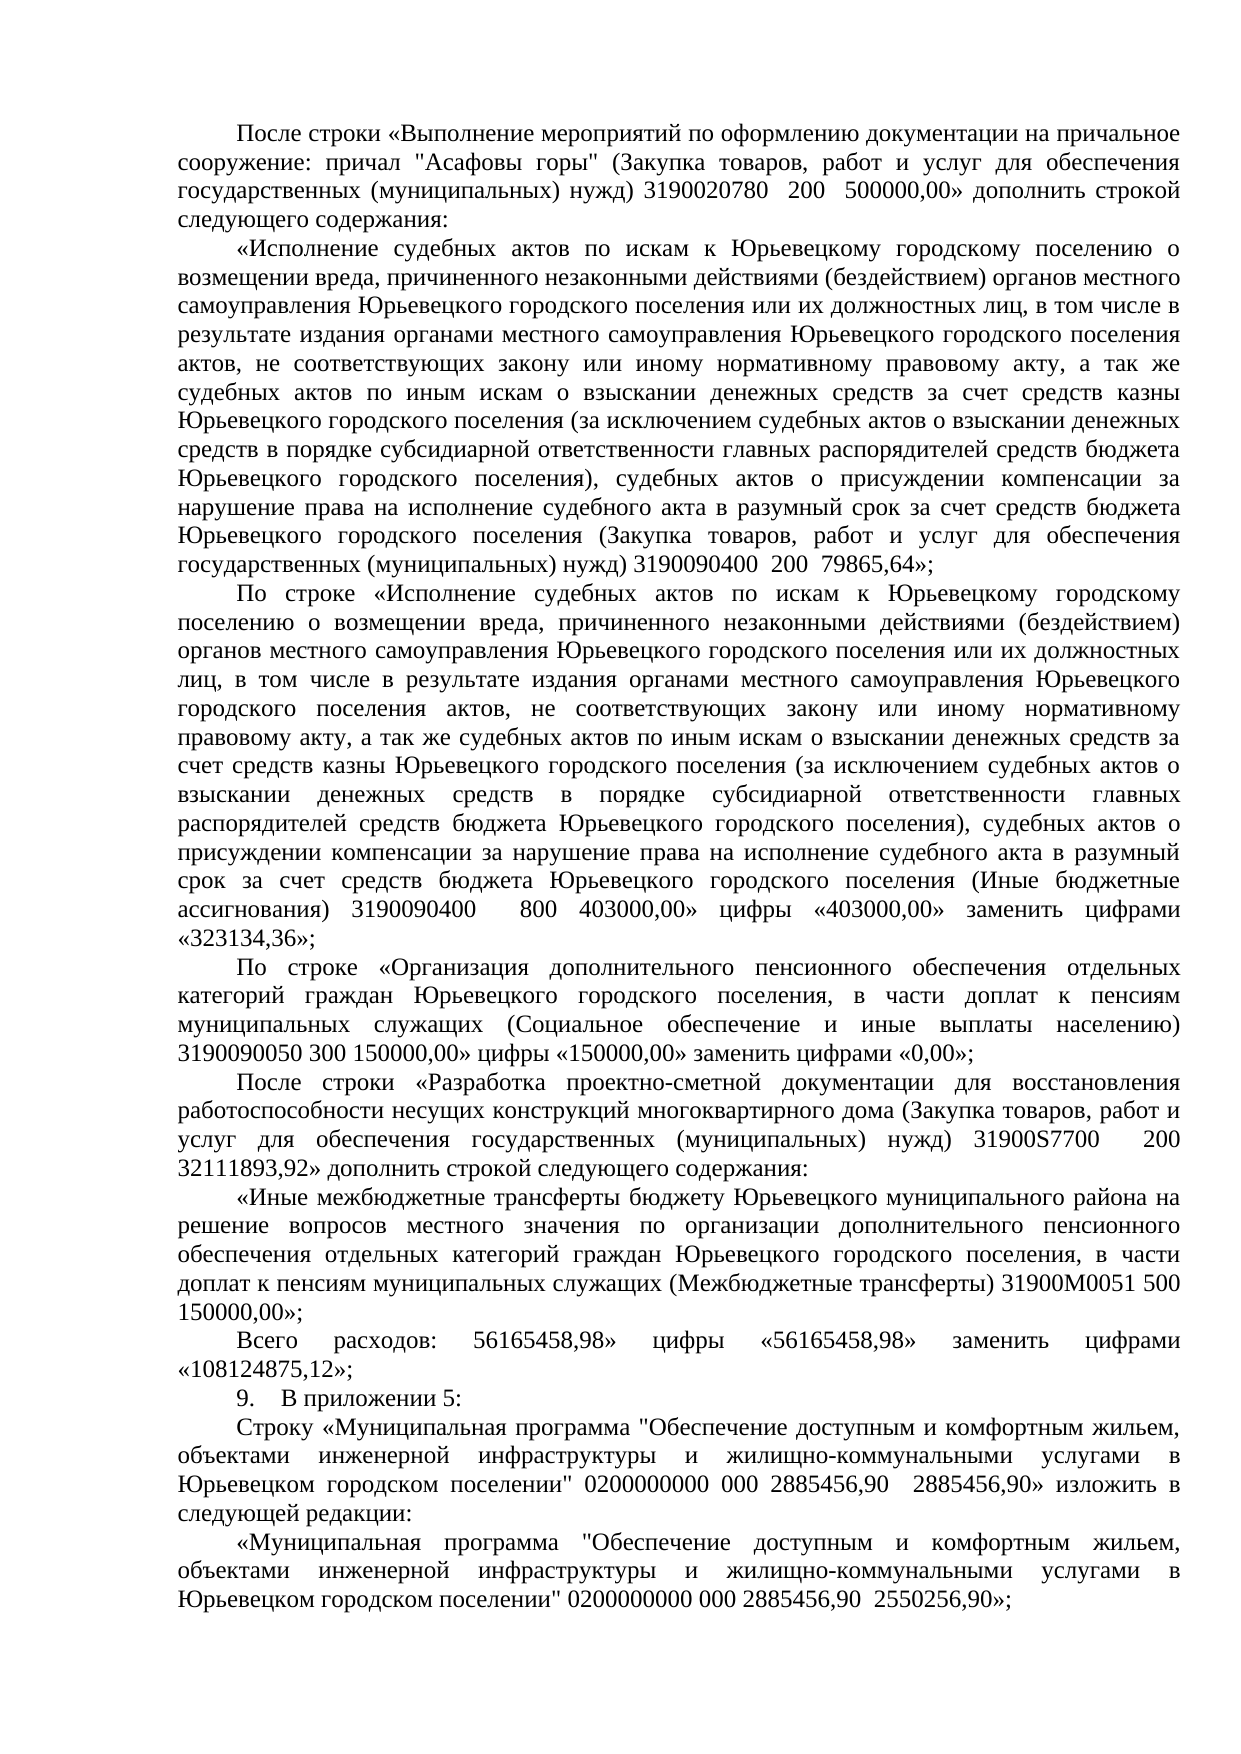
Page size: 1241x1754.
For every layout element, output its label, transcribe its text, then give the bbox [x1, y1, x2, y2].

list «Муниципальная программа "Обеспечение доступным и комфортным жильем, объектами инженерной инфраструктуры и жилищно-коммунальными услугами в Юрьевецком городском поселении" 0200000000 000 2885456,90 2550256,90»; [177, 1527, 1181, 1613]
text «Иные межбюджетные трансферты бюджету Юрьевецкого муниципального района на решение вопросов местного значения по организации дополнительного пенсионного обеспечения отдельных категорий граждан Юрьевецкого городского поселения, в части доплат к пенсиям муниципальных служащих (Межбюджетные трансферты) 31900М0051 500 150000,00»; [177, 1182, 1181, 1326]
text По строке «Организация дополнительного пенсионного обеспечения отдельных категорий граждан Юрьевецкого городского поселения, в части доплат к пенсиям муниципальных служащих (Социальное обеспечение и иные выплаты населению) 3190090050 300 150000,00» цифры «150000,00» заменить цифрами «0,00»; [177, 952, 1181, 1067]
list Строку «Муниципальная программа "Обеспечение доступным и комфортным жильем, объектами инженерной инфраструктуры и жилищно-коммунальными услугами в Юрьевецком городском поселении" 0200000000 000 2885456,90 2885456,90» изложить в следующей редакции: [177, 1412, 1181, 1527]
text По строке «Исполнение судебных актов по искам к Юрьевецкому городскому поселению о возмещении вреда, причиненного незаконными действиями (бездействием) органов местного самоуправления Юрьевецкого городского поселения или их должностных лиц, в том числе в результате издания органами местного самоуправления Юрьевецкого городского поселения актов, не соответствующих закону или иному нормативному правовому акту, а так же судебных актов по иным искам о взыскании денежных средств за счет средств казны Юрьевецкого городского поселения (за исключением судебных актов о взыскании денежных средств в порядке субсидиарной ответственности главных распорядителей средств бюджета Юрьевецкого городского поселения), судебных актов о присуждении компенсации за нарушение права на исполнение судебного акта в разумный срок за счет средств бюджета Юрьевецкого городского поселения (Иные бюджетные ассигнования) 3190090400 800 403000,00» цифры «403000,00» заменить цифрами «323134,36»; [177, 578, 1181, 952]
text После строки «Разработка проектно-сметной документации для восстановления работоспособности несущих конструкций многоквартирного дома (Закупка товаров, работ и услуг для обеспечения государственных (муниципальных) нужд) 31900S7700 200 32111893,92» дополнить строкой следующего содержания: [177, 1067, 1181, 1182]
text «Исполнение судебных актов по искам к Юрьевецкому городскому поселению о возмещении вреда, причиненного незаконными действиями (бездействием) органов местного самоуправления Юрьевецкого городского поселения или их должностных лиц, в том числе в результате издания органами местного самоуправления Юрьевецкого городского поселения актов, не соответствующих закону или иному нормативному правовому акту, а так же судебных актов по иным искам о взыскании денежных средств за счет средств казны Юрьевецкого городского поселения (за исключением судебных актов о взыскании денежных средств в порядке субсидиарной ответственности главных распорядителей средств бюджета Юрьевецкого городского поселения), судебных актов о присуждении компенсации за нарушение права на исполнение судебного акта в разумный срок за счет средств бюджета Юрьевецкого городского поселения (Закупка товаров, работ и услуг для обеспечения государственных (муниципальных) нужд) 3190090400 200 79865,64»; [177, 233, 1181, 578]
text Всего расходов: 56165458,98» цифры «56165458,98» заменить цифрами «108124875,12»; [177, 1326, 1181, 1383]
list В приложении 5: [177, 1383, 1181, 1412]
text После строки «Выполнение мероприятий по оформлению документации на причальное сооружение: причал "Асафовы горы" (Закупка товаров, работ и услуг для обеспечения государственных (муниципальных) нужд) 3190020780 200 500000,00» дополнить строкой следующего содержания: [177, 118, 1181, 233]
